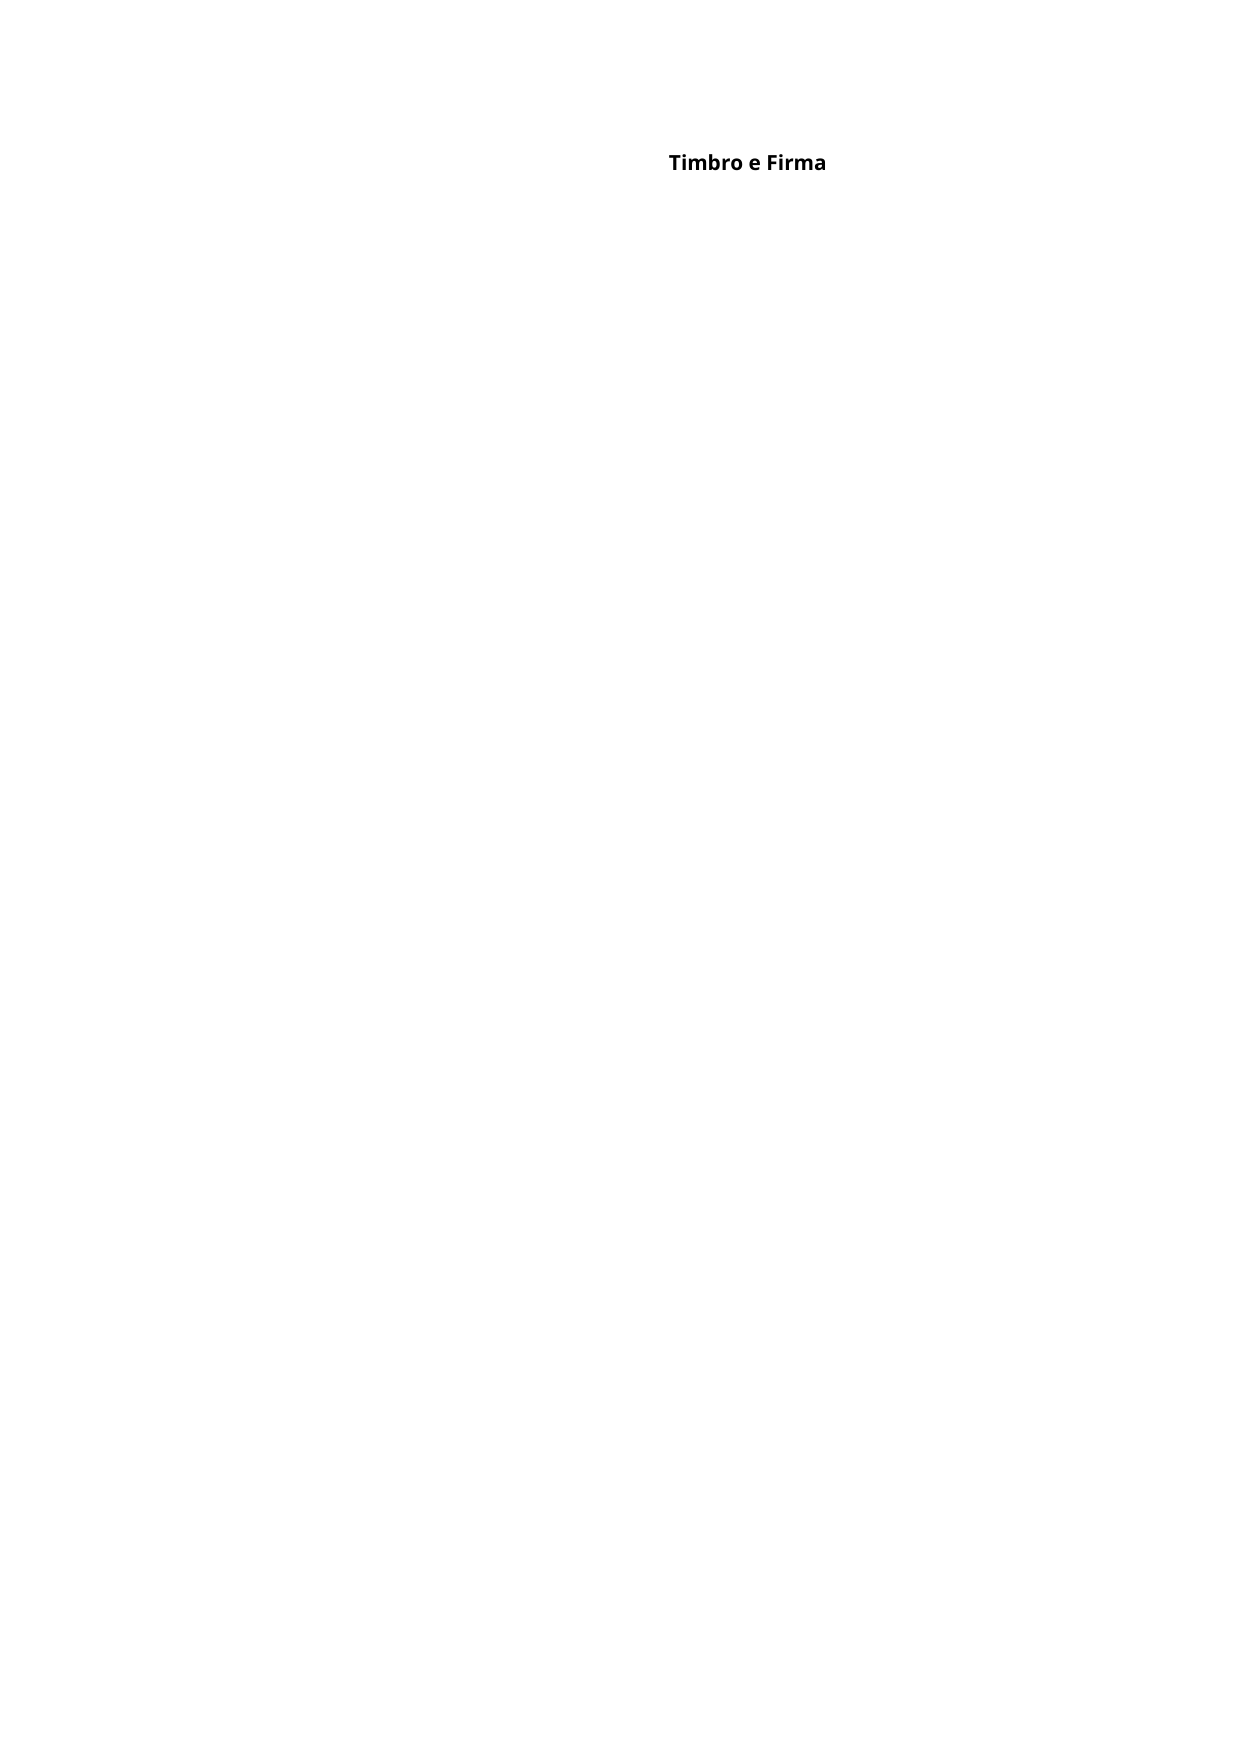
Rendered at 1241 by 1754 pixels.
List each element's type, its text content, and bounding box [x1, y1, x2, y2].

text Timbro e Firma [159, 148, 1122, 176]
